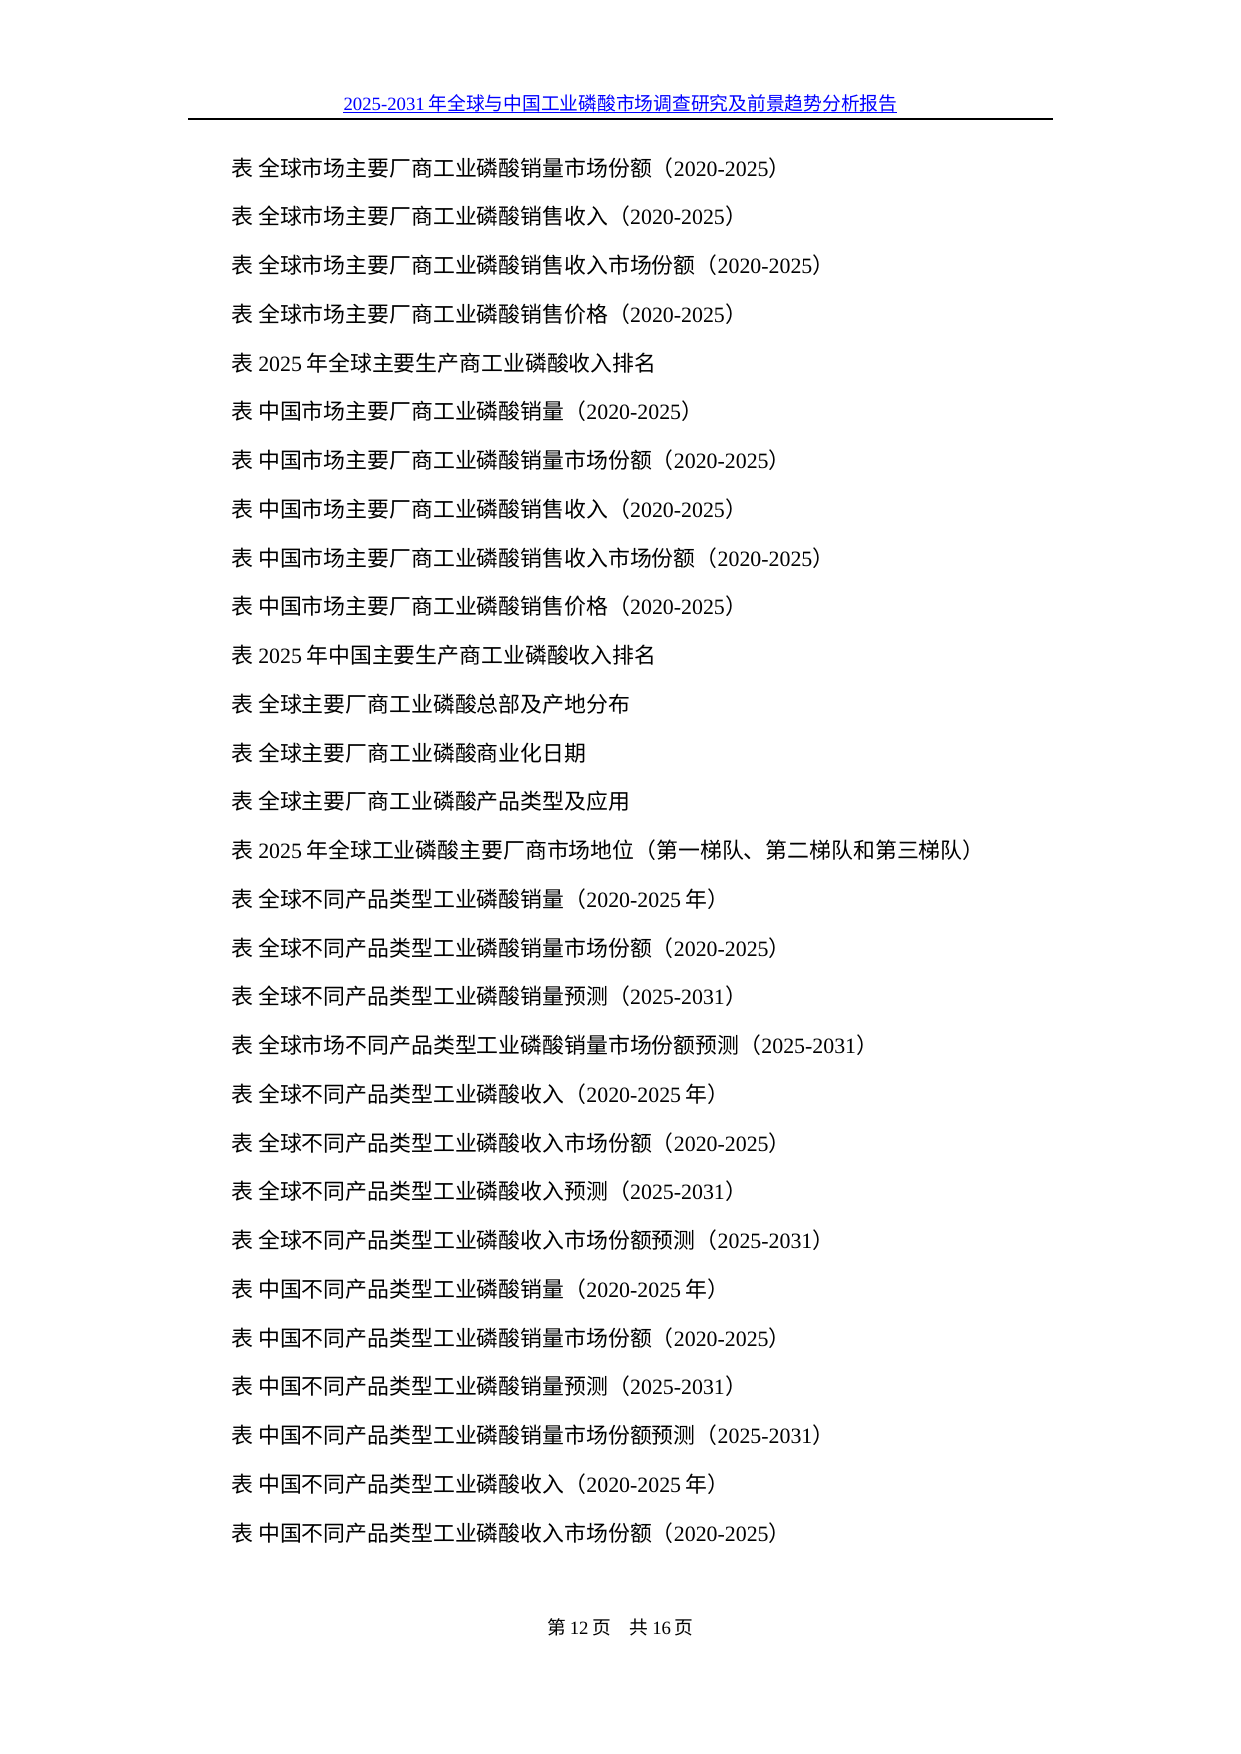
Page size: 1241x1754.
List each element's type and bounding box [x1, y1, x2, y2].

text [187, 150, 1053, 1548]
